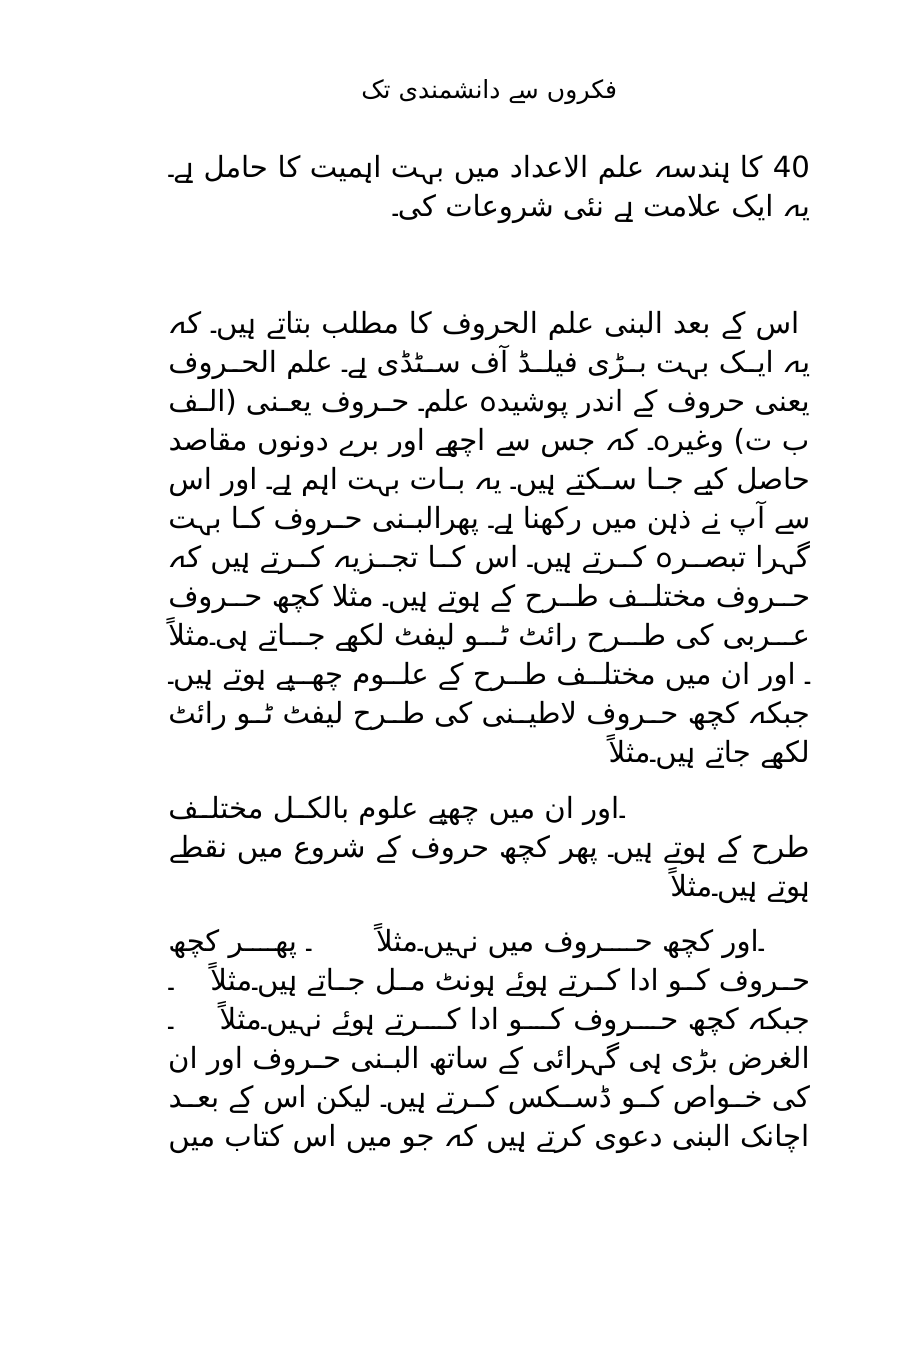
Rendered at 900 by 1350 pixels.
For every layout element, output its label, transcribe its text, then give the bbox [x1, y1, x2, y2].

text ۔اور ان میں چھپے علوم بالکل مختلف طرح کے ہوتے ہیں۔ پھر کچھ حروف کے شروع میں نقطے ہوتے ہیں۔مثلاً [168, 791, 810, 903]
text اس کے بعد البنی علم الحروف کا مطلب بتاتے ہیں۔ کہ یہ ایک بہت بڑی فیلڈ آف سٹڈی ہے۔ علم الحروف یعنی حروف کے اندر پوشیدہ علم۔ حروف یعنی (الف ب ت) وغیرہ۔ کہ جس سے اچھے اور برے دونوں مقاصد حاصل کیے جا سکتے ہیں۔ یہ بات بہت اہم ہے۔ اور اس سے آپ نے ذہن میں رکھنا ہے۔ پھرالبنی حروف کا بہت گہرا تبصرہ کرتے ہیں۔ اس کا تجزیہ کرتے ہیں کہ حروف مختلف طرح کے ہوتے ہیں۔ مثلا کچھ حروف عربی کی طرح رائٹ ٹو لیفٹ لکھے جاتے ہی۔مثلاً ۔ اور ان میں مختلف طرح کے علوم چھپے ہوتے ہیں۔ جبکہ کچھ حروف لاطینی کی طرح لیفٹ ٹو رائٹ لکھے جاتے ہیں۔مثلاً [168, 307, 810, 769]
